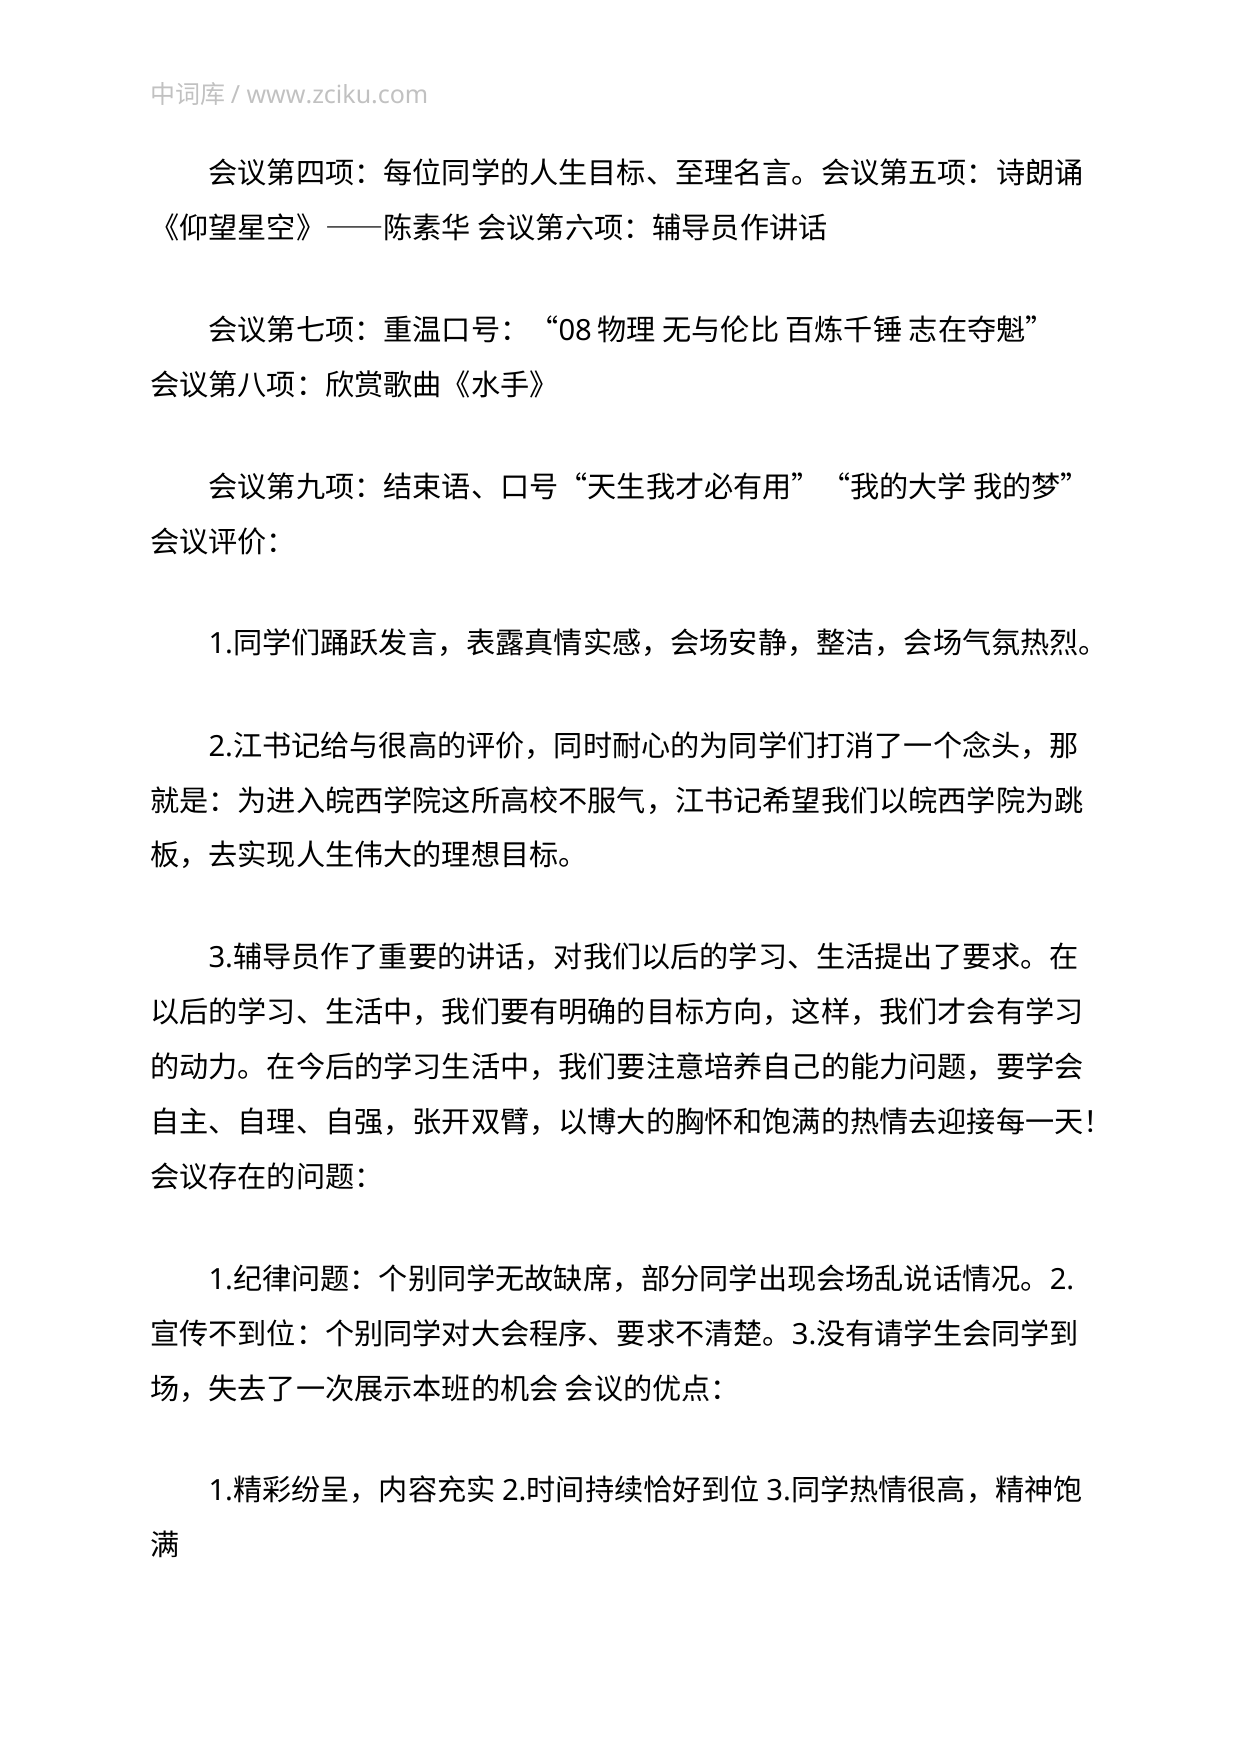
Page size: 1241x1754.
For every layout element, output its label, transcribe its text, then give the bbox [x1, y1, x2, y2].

text 1.精彩纷呈，内容充实 2.时间持续恰好到位 3.同学热情很高，精神饱满 [150, 1467, 1090, 1564]
text 1.纪律问题：个别同学无故缺席，部分同学出现会场乱说话情况。2.宣传不到位：个别同学对大会程序、要求不清楚。3.没有请学生会同学到场，失去了一次展示本班的机会 会议的优点： [150, 1255, 1090, 1407]
text 会议第九项：结束语、口号“天生我才必有用”“我的大学 我的梦” 会议评价： [150, 463, 1090, 561]
text 会议第七项：重温口号：“08物理 无与伦比 百炼千锤 志在夺魁” 会议第八项：欣赏歌曲《水手》 [150, 307, 1090, 404]
text 2.江书记给与很高的评价，同时耐心的为同学们打消了一个念头，那就是：为进入皖西学院这所高校不服气，江书记希望我们以皖西学院为跳板，去实现人生伟大的理想目标。 [150, 722, 1090, 874]
text 1.同学们踊跃发言，表露真情实感，会场安静，整洁，会场气氛热烈。 [150, 620, 1090, 662]
text 3.辅导员作了重要的讲话，对我们以后的学习、生活提出了要求。在以后的学习、生活中，我们要有明确的目标方向，这样，我们才会有学习的动力。在今后的学习生活中，我们要注意培养自己的能力问题，要学会自主、自理、自强，张开双臂，以博大的胸怀和饱满的热情去迎接每一天！会议存在的问题： [150, 934, 1090, 1196]
text 会议第四项：每位同学的人生目标、至理名言。会议第五项：诗朗诵《仰望星空》——陈素华 会议第六项：辅导员作讲话 [150, 150, 1090, 247]
